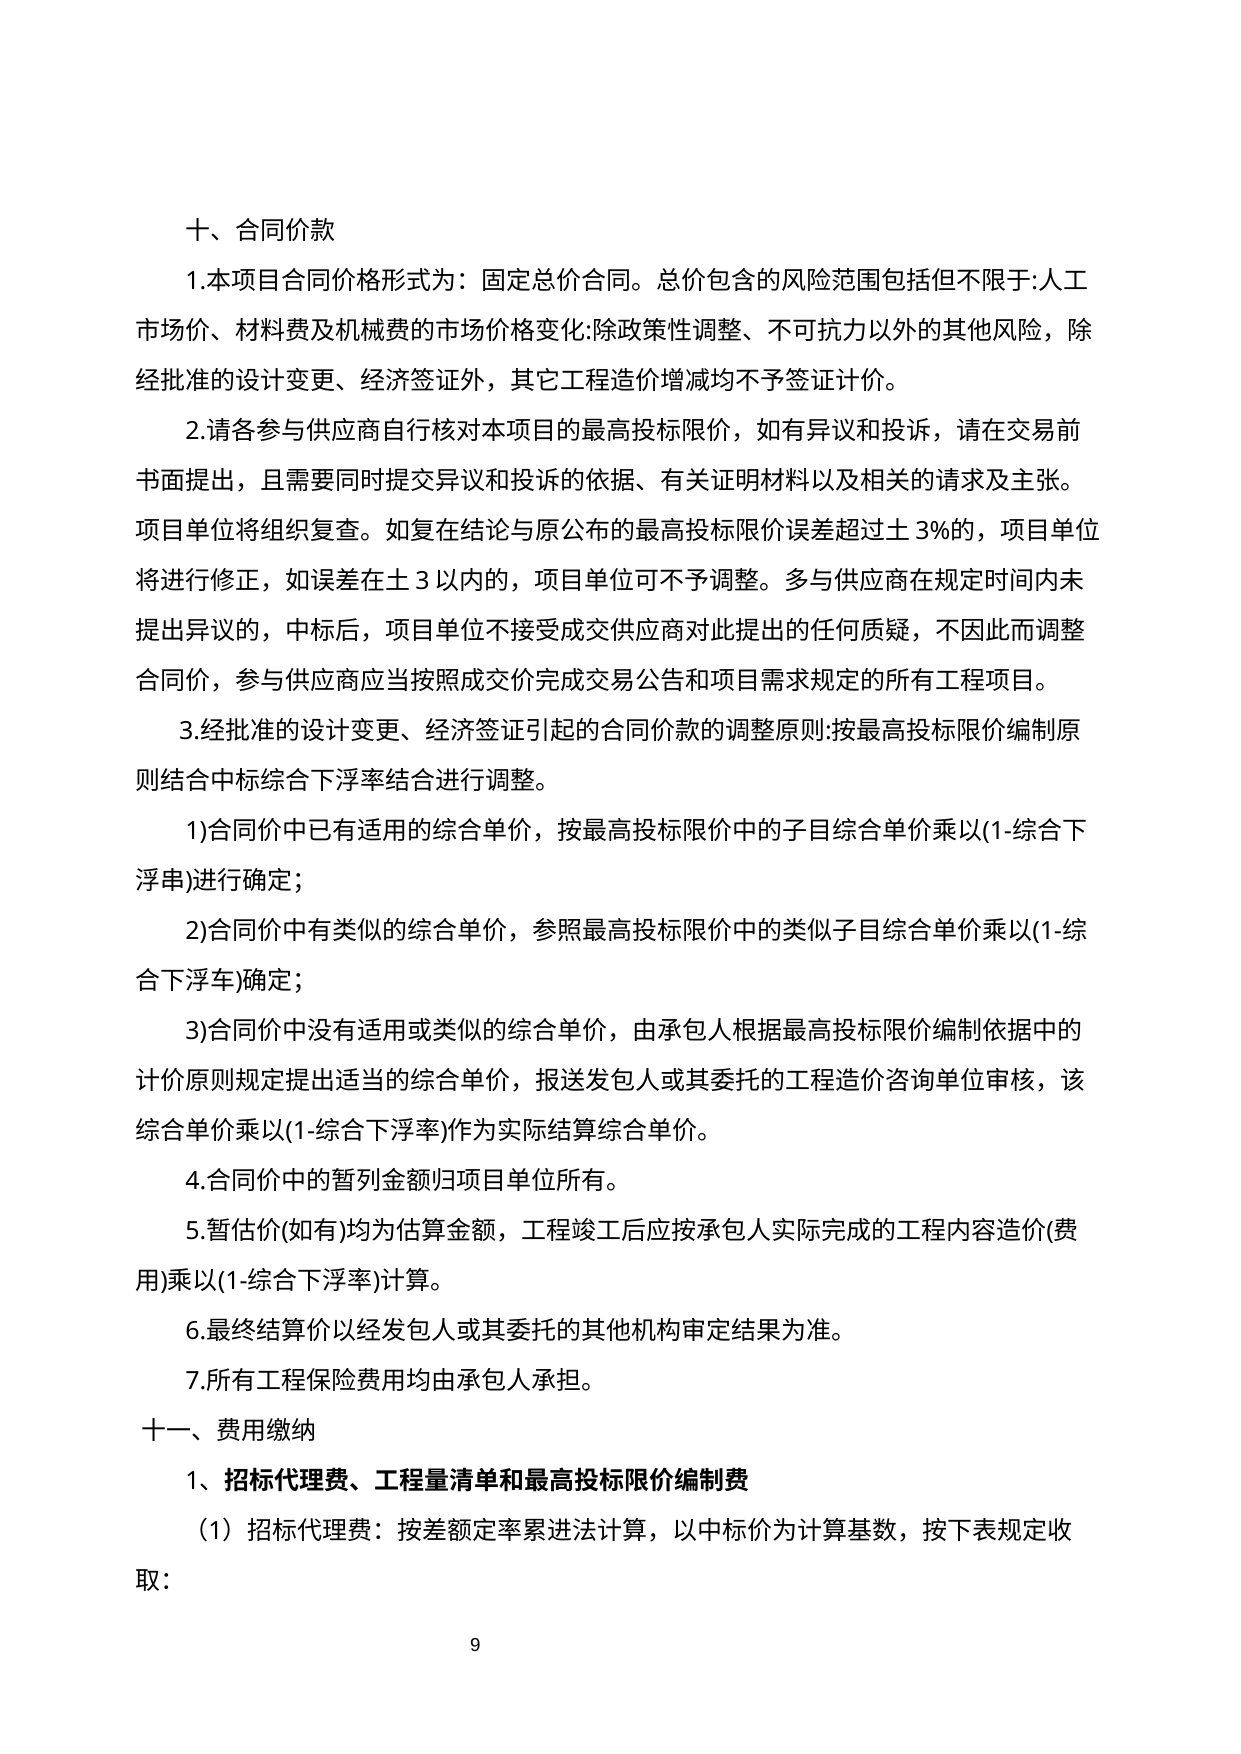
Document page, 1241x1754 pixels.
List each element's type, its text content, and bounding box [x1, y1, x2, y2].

text 5.暂估价(如有)均为估算金额，工程竣工后应按承包人实际完成的工程内容造价(费用)乘以(1-综合下浮率)计算。 [135, 1199, 1105, 1299]
text （1）招标代理费：按差额定率累进法计算，以中标价为计算基数，按下表规定收取： [135, 1499, 1105, 1599]
text 十、合同价款 [135, 199, 1105, 249]
text 3)合同价中没有适用或类似的综合单价，由承包人根据最高投标限价编制依据中的计价原则规定提出适当的综合单价，报送发包人或其委托的工程造价咨询单位审核，该综合单价乘以(1-综合下浮率)作为实际结算综合单价。 [135, 999, 1105, 1149]
text 3.经批准的设计变更、经济签证引起的合同价款的调整原则:按最高投标限价编制原则结合中标综合下浮率结合进行调整。 [135, 699, 1105, 799]
text 十一、费用缴纳 [135, 1399, 1105, 1449]
text 1)合同价中已有适用的综合单价，按最高投标限价中的子目综合单价乘以(1-综合下浮串)进行确定； [135, 799, 1105, 899]
text 2)合同价中有类似的综合单价，参照最高投标限价中的类似子目综合单价乘以(1-综合下浮车)确定； [135, 899, 1105, 999]
text 2.请各参与供应商自行核对本项目的最高投标限价，如有异议和投诉，请在交易前书面提出，且需要同时提交异议和投诉的依据、有关证明材料以及相关的请求及主张。项目单位将组织复查。如复在结论与原公布的最高投标限价误差超过土3%的，项目单位将进行修正，如误差在土3以内的，项目单位可不予调整。多与供应商在规定时间内未提出异议的，中标后，项目单位不接受成交供应商对此提出的任何质疑，不因此而调整合同价，参与供应商应当按照成交价完成交易公告和项目需求规定的所有工程项目。 [135, 399, 1105, 699]
text 6.最终结算价以经发包人或其委托的其他机构审定结果为准。 [135, 1299, 1105, 1349]
text 7.所有工程保险费用均由承包人承担。 [135, 1349, 1105, 1399]
text 1、招标代理费、工程量清单和最高投标限价编制费 [135, 1449, 1105, 1499]
text 1.本项目合同价格形式为：固定总价合同。总价包含的风险范围包括但不限于:人工市场价、材料费及机械费的市场价格变化:除政策性调整、不可抗力以外的其他风险，除经批准的设计变更、经济签证外，其它工程造价增减均不予签证计价。 [135, 249, 1105, 399]
text 4.合同价中的暂列金额归项目单位所有。 [135, 1149, 1105, 1199]
